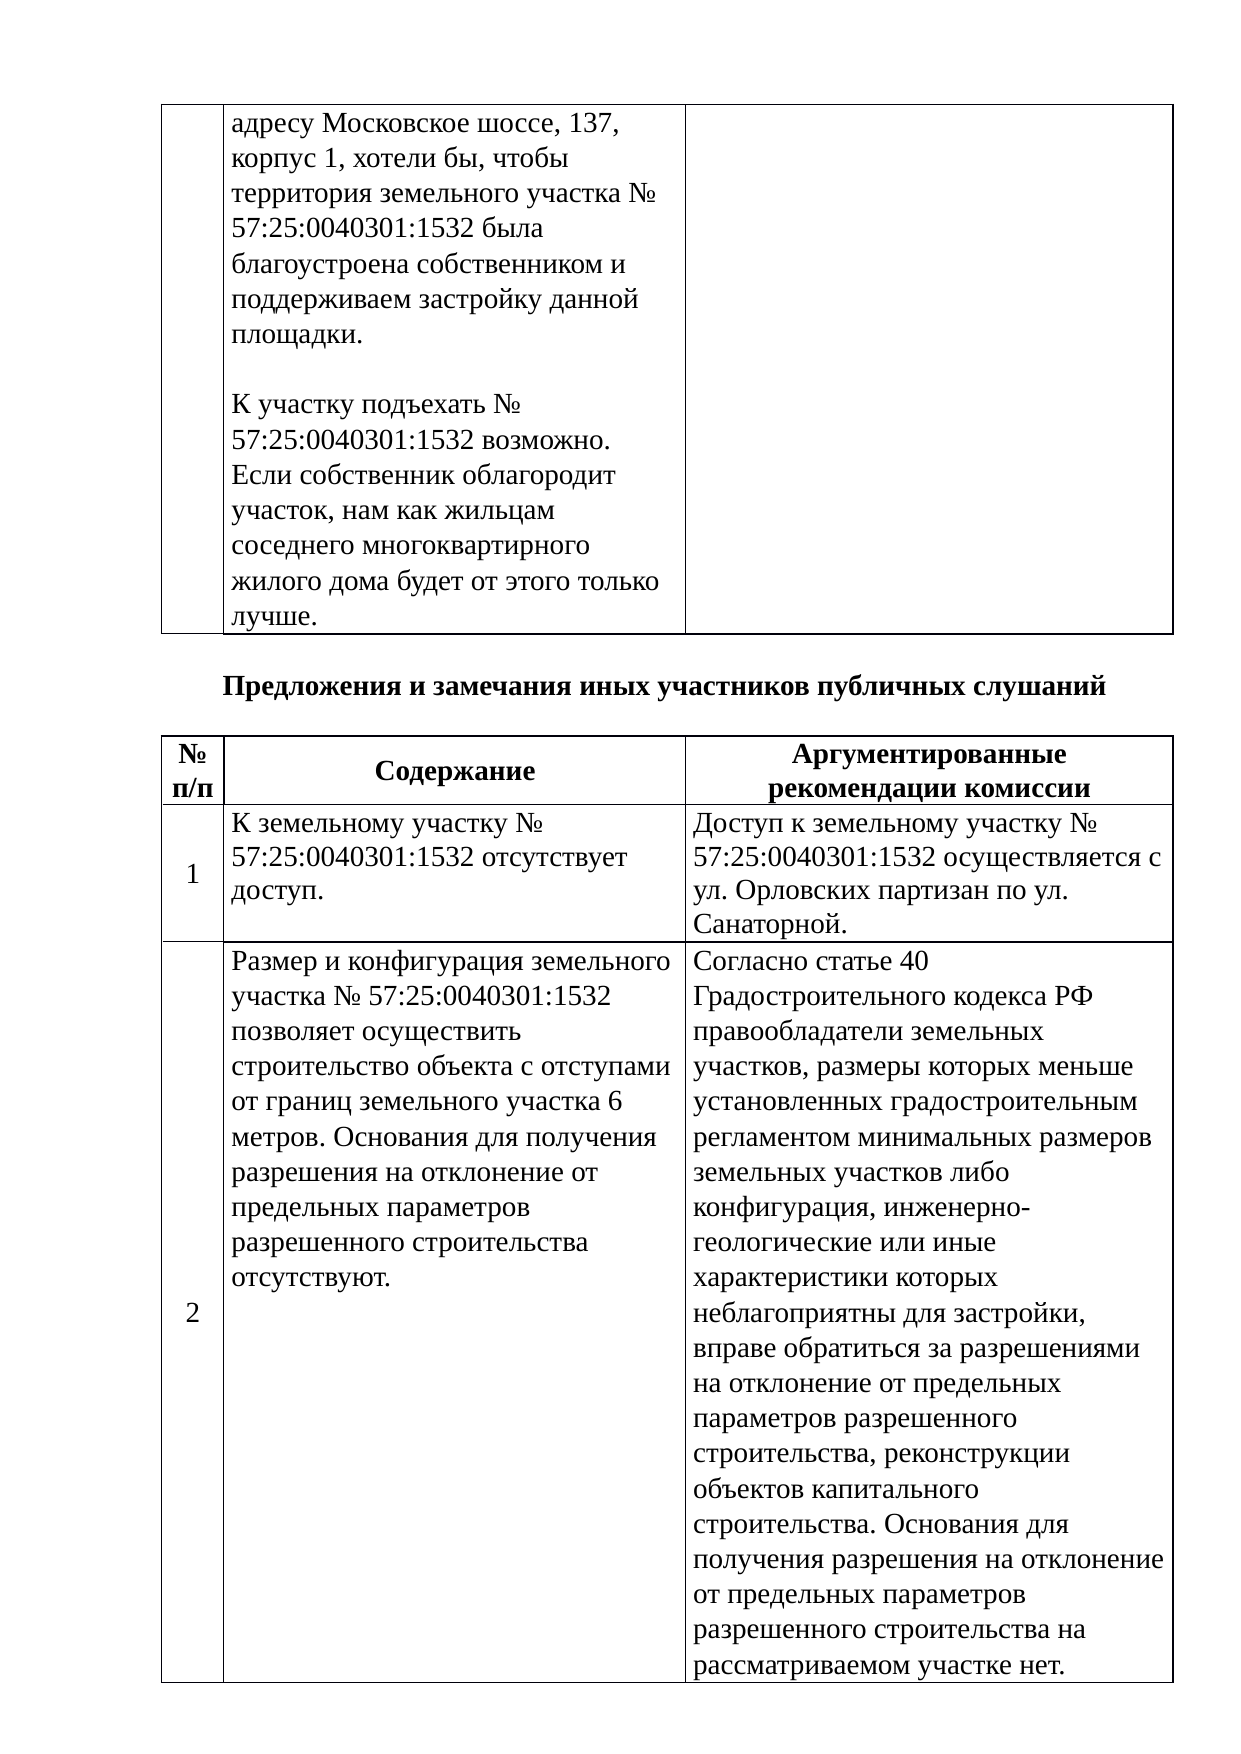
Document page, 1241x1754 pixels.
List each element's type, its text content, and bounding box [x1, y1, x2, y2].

table_header № п/п [162, 737, 223, 804]
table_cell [224, 105, 685, 633]
table_cell 2 [162, 942, 223, 1682]
table_cell 1 [162, 805, 223, 941]
table_cell 2 [162, 105, 223, 633]
table_cell Доступ к земельному участку № 57:25:0040301:1532 осуществляется с ул. Орловских партизан по ул. Санаторной. [686, 805, 1172, 941]
table_cell [686, 105, 1172, 633]
text Предложения и замечания иных участников публичных слушаний [162, 668, 1167, 701]
table_header Содержание [225, 737, 685, 804]
table_header Аргументированные рекомендации комиссии [686, 737, 1172, 804]
table_cell К земельному участку № 57:25:0040301:1532 отсутствует доступ. [224, 805, 685, 941]
table_cell Согласно статье 40 Градостроительного кодекса РФ правообладатели земельных участков, размеры которых меньше установленных градостроительным регламентом минимальных размеров земельных участков либо конфигурация, инженерно-геологические или иные характеристики которых неблагоприятны для застройки, вправе обратиться за разрешениями на отклонение от предельных параметров разрешенного строительства, реконструкции объектов капитального строительства. Основания для получения разрешения на отклонение от предельных параметров разрешенного строительства на рассматриваемом участке нет. [686, 943, 1172, 1682]
table_cell Размер и конфигурация земельного участка № 57:25:0040301:1532 позволяет осуществить строительство объекта с отступами от границ земельного участка 6 метров. Основания для получения разрешения на отклонение от предельных параметров разрешенного строительства отсутствуют. [224, 943, 685, 1682]
